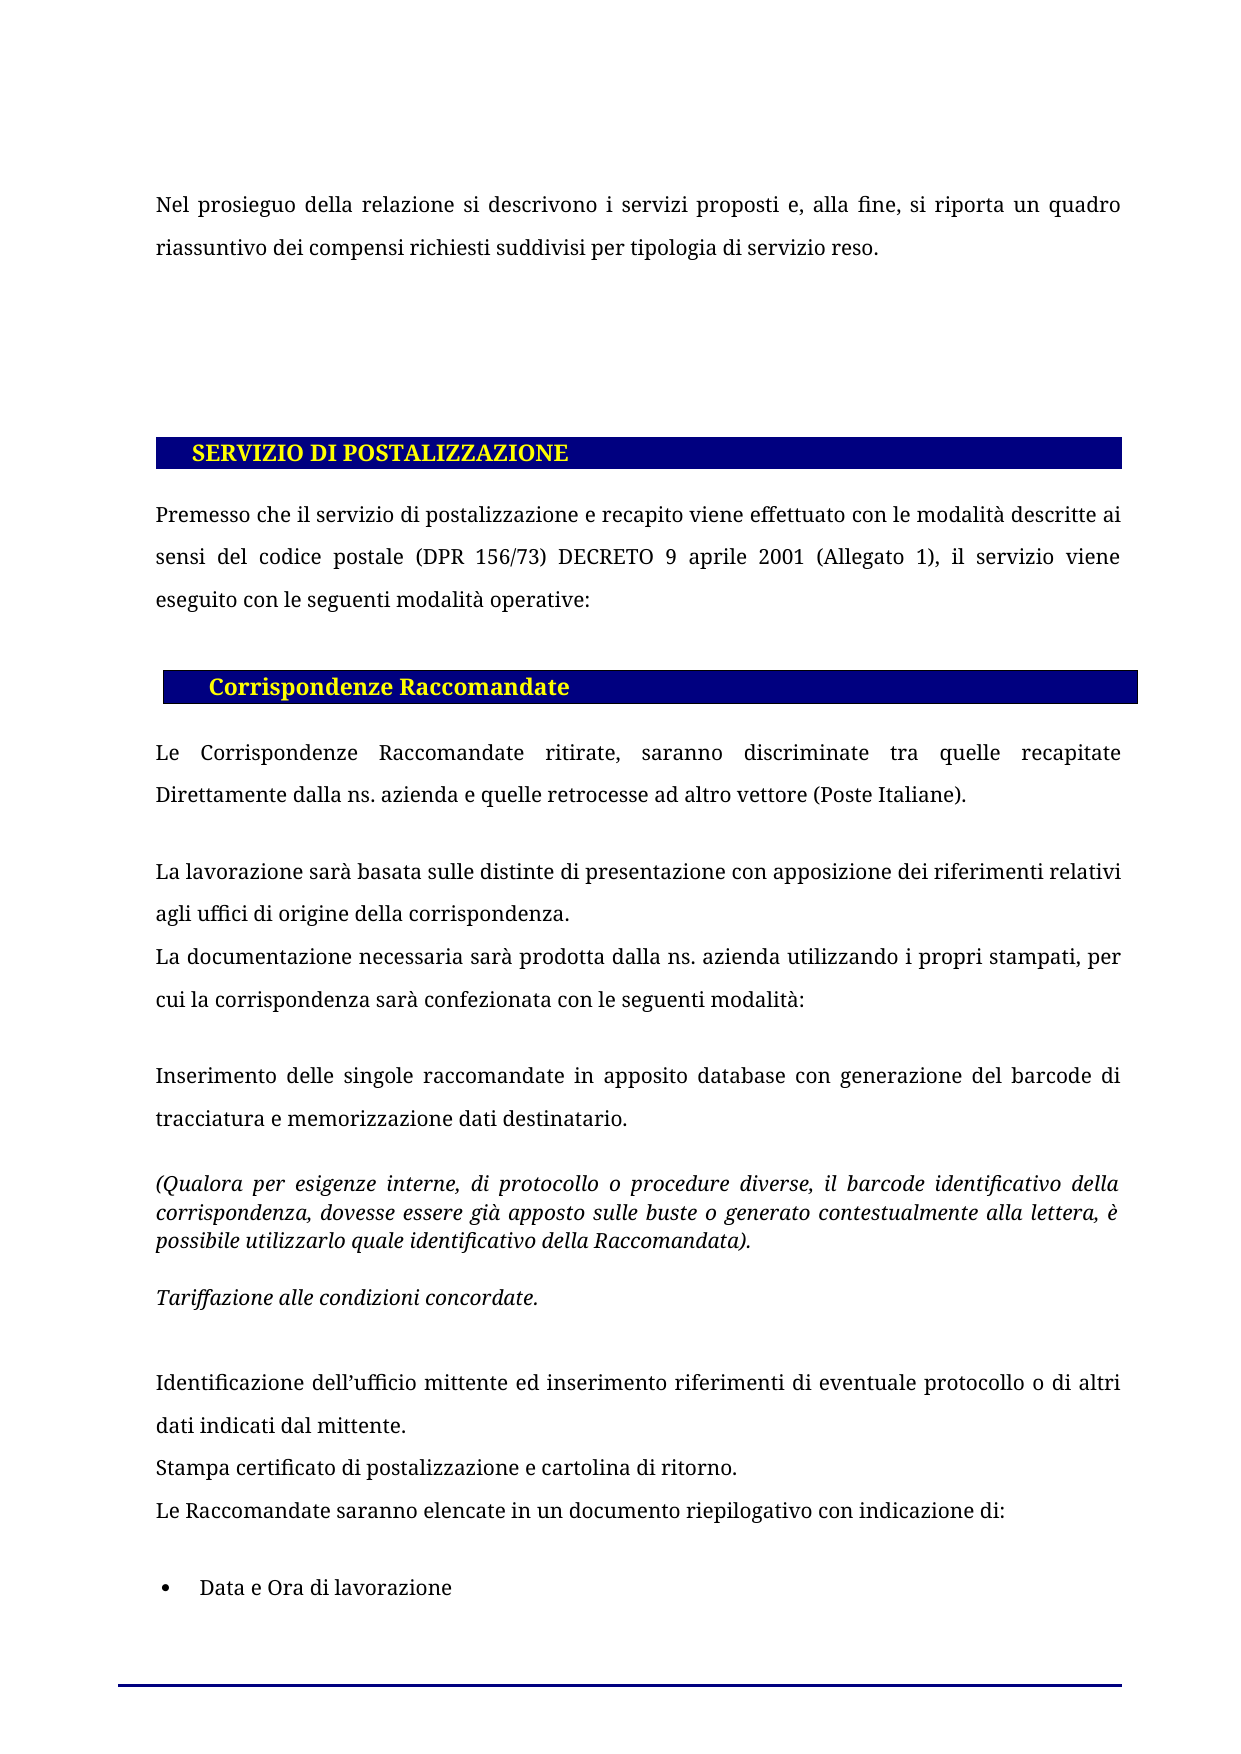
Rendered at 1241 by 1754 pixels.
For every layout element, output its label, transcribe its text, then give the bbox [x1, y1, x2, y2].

text Stampa certificato di postalizzazione e cartolina di ritorno. [156, 1453, 1122, 1482]
text Le Raccomandate saranno elencate in un documento riepilogativo con indicazione di: [156, 1496, 1122, 1524]
text La documentazione necessaria sarà prodotta dalla ns. azienda utilizzando i propri stampati, per cui la corrispondenza sarà confezionata con le seguenti modalità: [155, 942, 1122, 1013]
text Le Corrispondenze Raccomandate ritirate, saranno discriminate tra quelle recapitate Direttamente dalla ns. azienda e quelle retrocesse ad altro vettore (Poste Italiane). [155, 738, 1122, 809]
text Identificazione dell’ufficio mittente ed inserimento riferimenti di eventuale protocollo o di altri dati indicati dal mittente. [156, 1368, 1122, 1439]
text SERVIZIO DI POSTALIZZAZIONE [156, 437, 1122, 469]
text Nel prosieguo della relazione si descrivono i servizi proposti e, alla fine, si riporta un quadro riassuntivo dei compensi richiesti suddivisi per tipologia di servizio reso. [156, 190, 1122, 261]
table_header Corrispondenze Raccomandate [164, 671, 1137, 703]
text La lavorazione sarà basata sulle distinte di presentazione con apposizione dei riferimenti relativi agli uffici di origine della corrispondenza. [155, 857, 1122, 928]
text Tariffazione alle condizioni concordate. [156, 1283, 1122, 1312]
text Premesso che il servizio di postalizzazione e recapito viene effettuato con le modalità descritte ai sensi del codice postale (DPR 156/73) DECRETO 9 aprile 2001 (Allegato 1), il servizio viene eseguito con le seguenti modalità operative: [155, 500, 1122, 613]
text Inserimento delle singole raccomandate in apposito database con generazione del barcode di tracciatura e memorizzazione dati destinatario. [155, 1061, 1122, 1132]
list Data e Ora di lavorazione [162, 1573, 1122, 1601]
text (Qualora per esigenze interne, di protocollo o procedure diverse, il barcode identificativo della corrispondenza, dovesse essere già apposto sulle buste o generato contestualmente alla lettera, è possibile utilizzarlo quale identificativo della Raccomandata). [156, 1169, 1122, 1255]
